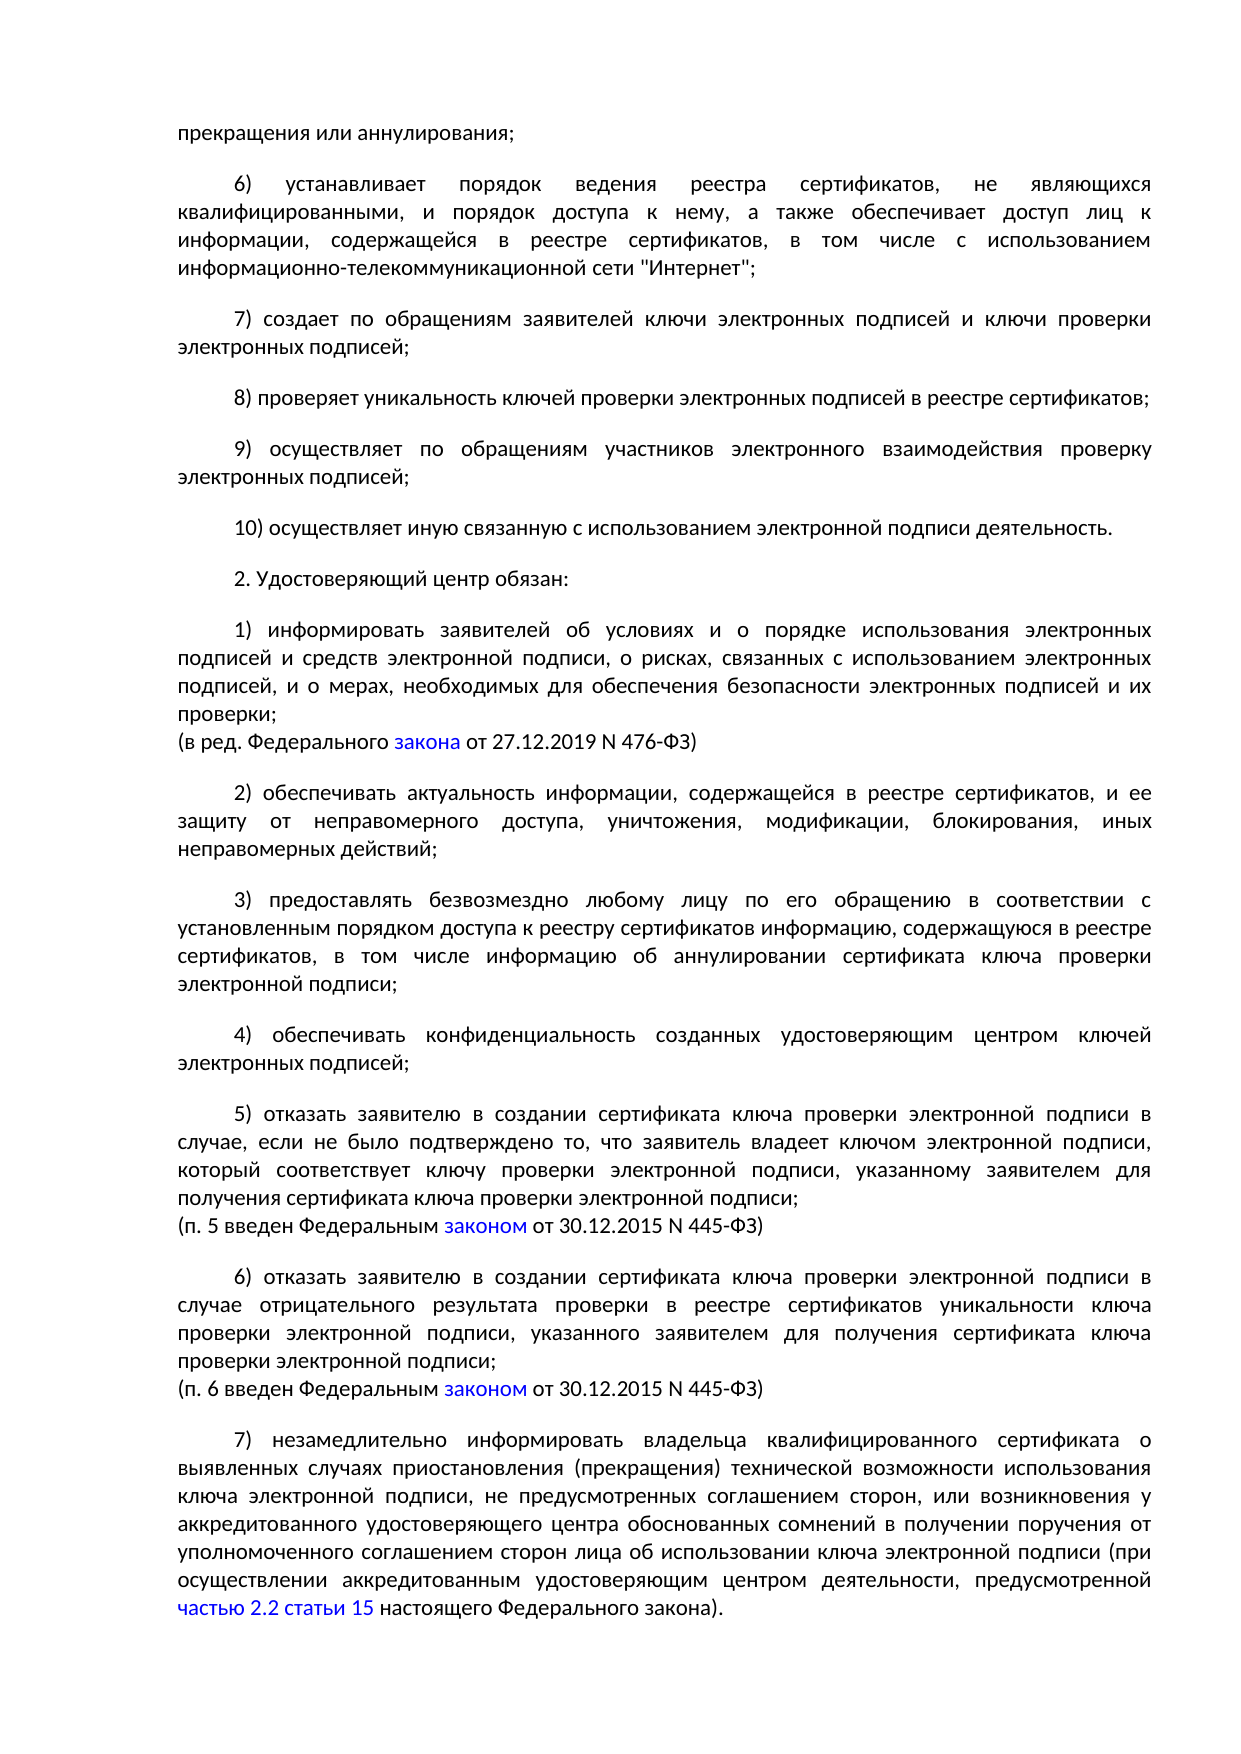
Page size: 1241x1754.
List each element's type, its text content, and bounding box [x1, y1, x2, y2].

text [177, 118, 1152, 146]
text (п. 5 введен Федеральным законом от 30.12.2015 N 445-ФЗ) [177, 1211, 1152, 1239]
text 2. Удостоверяющий центр обязан: [177, 564, 1152, 592]
text 7) создает по обращениям заявителей ключи электронных подписей и ключи проверки электронных подписей; [177, 304, 1152, 360]
text 1) информировать заявителей об условиях и о порядке использования электронных подписей и средств электронной подписи, о рисках, связанных с использованием электронных подписей, и о мерах, необходимых для обеспечения безопасности электронных подписей и их проверки; [177, 615, 1152, 727]
text 2) обеспечивать актуальность информации, содержащейся в реестре сертификатов, и ее защиту от неправомерного доступа, уничтожения, модификации, блокирования, иных неправомерных действий; [177, 778, 1152, 862]
text (п. 6 введен Федеральным законом от 30.12.2015 N 445-ФЗ) [177, 1374, 1152, 1402]
text 7) незамедлительно информировать владельца квалифицированного сертификата о выявленных случаях приостановления (прекращения) технической возможности использования ключа электронной подписи, не предусмотренных соглашением сторон, или возникновения у аккредитованного удостоверяющего центра обоснованных сомнений в получении поручения от уполномоченного соглашением сторон лица об использовании ключа электронной подписи (при осуществлении аккредитованным удостоверяющим центром деятельности, предусмотренной частью 2.2 статьи 15 настоящего Федерального закона). [177, 1425, 1152, 1621]
text 3) предоставлять безвозмездно любому лицу по его обращению в соответствии с установленным порядком доступа к реестру сертификатов информацию, содержащуюся в реестре сертификатов, в том числе информацию об аннулировании сертификата ключа проверки электронной подписи; [177, 885, 1152, 997]
text 8) проверяет уникальность ключей проверки электронных подписей в реестре сертификатов; [177, 383, 1152, 411]
text 6) отказать заявителю в создании сертификата ключа проверки электронной подписи в случае отрицательного результата проверки в реестре сертификатов уникальности ключа проверки электронной подписи, указанного заявителем для получения сертификата ключа проверки электронной подписи; [177, 1262, 1152, 1374]
text 5) отказать заявителю в создании сертификата ключа проверки электронной подписи в случае, если не было подтверждено то, что заявитель владеет ключом электронной подписи, который соответствует ключу проверки электронной подписи, указанному заявителем для получения сертификата ключа проверки электронной подписи; [177, 1099, 1152, 1211]
text 4) обеспечивать конфиденциальность созданных удостоверяющим центром ключей электронных подписей; [177, 1020, 1152, 1076]
text (в ред. Федерального закона от 27.12.2019 N 476-ФЗ) [177, 727, 1152, 755]
text 6) устанавливает порядок ведения реестра сертификатов, не являющихся квалифицированными, и порядок доступа к нему, а также обеспечивает доступ лиц к информации, содержащейся в реестре сертификатов, в том числе с использованием информационно-телекоммуникационной сети "Интернет"; [177, 169, 1152, 281]
text 9) осуществляет по обращениям участников электронного взаимодействия проверку электронных подписей; [177, 434, 1152, 490]
text 10) осуществляет иную связанную с использованием электронной подписи деятельность. [177, 513, 1152, 541]
